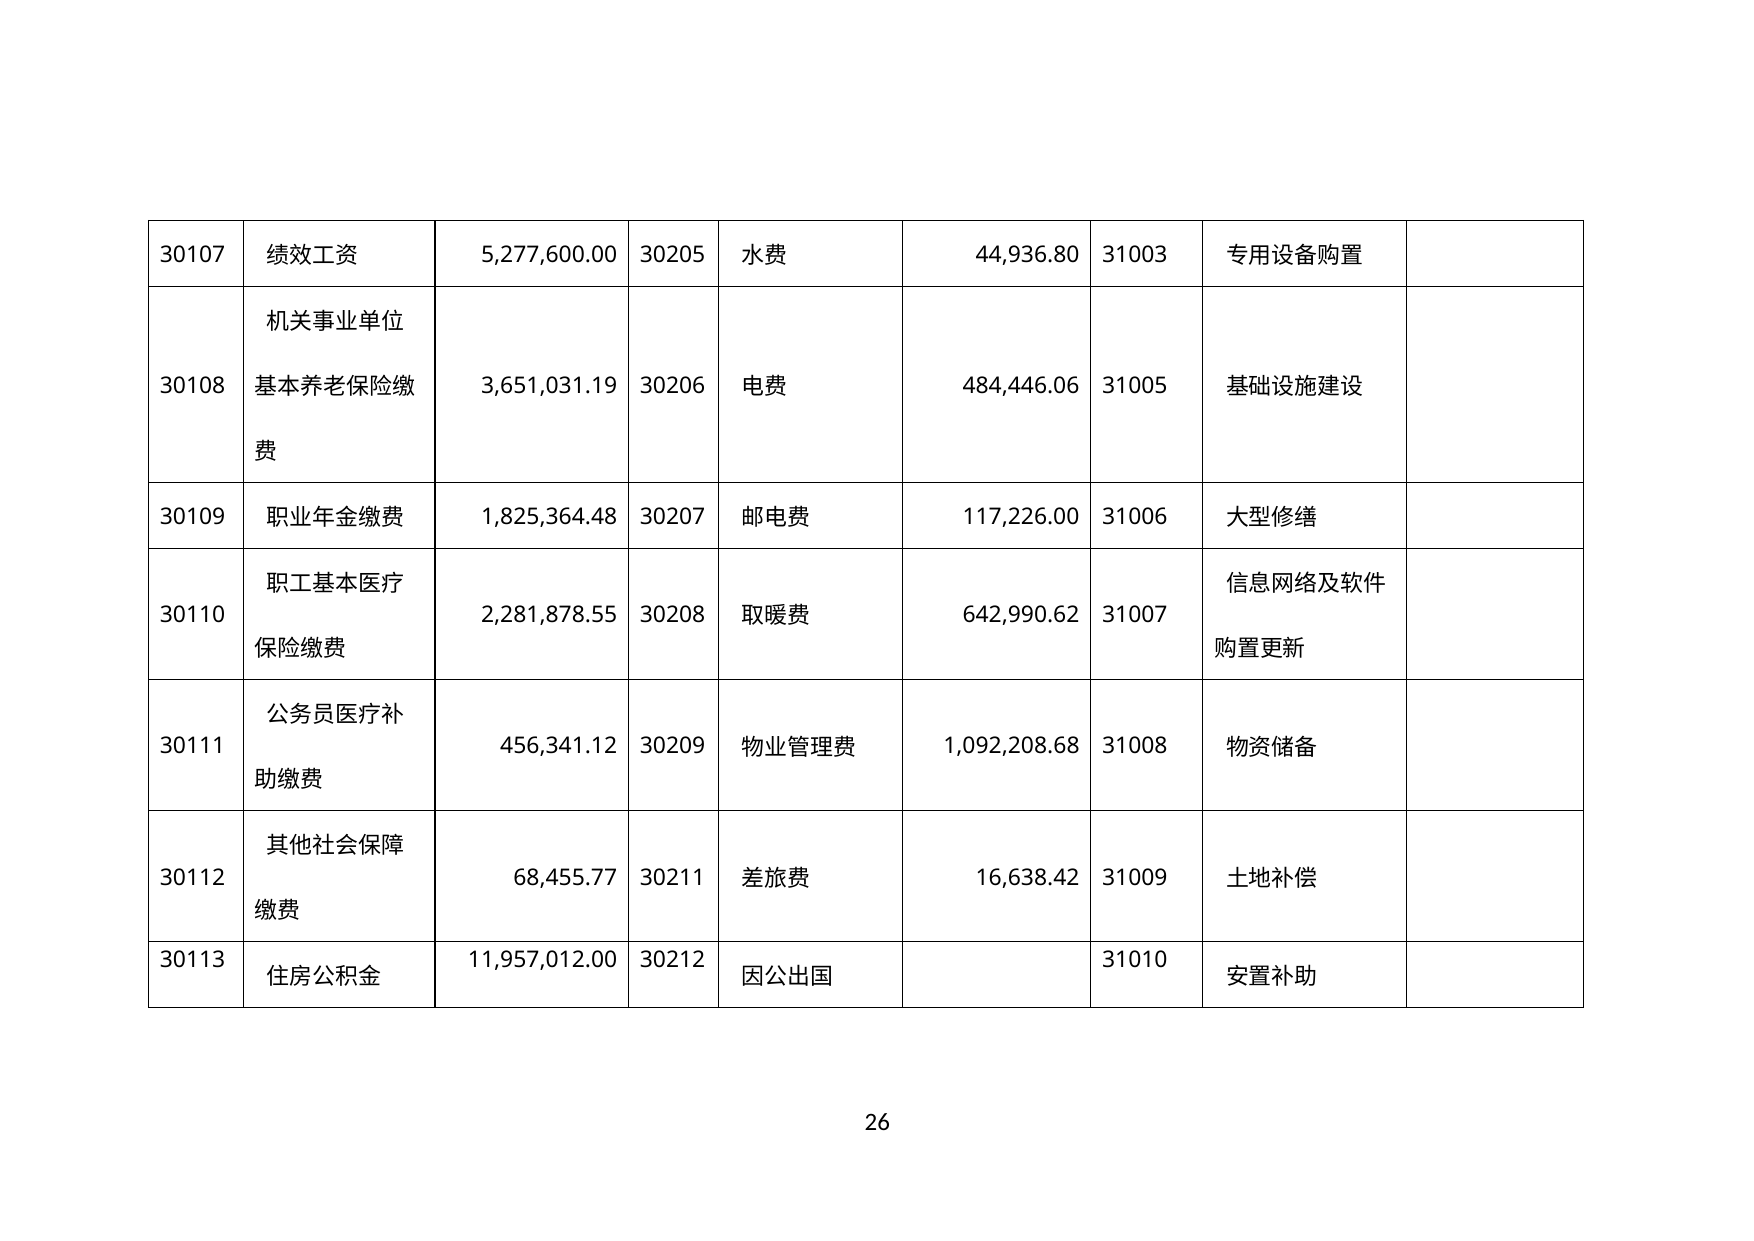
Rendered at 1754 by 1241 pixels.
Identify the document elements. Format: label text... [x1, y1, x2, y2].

table_cell [1407, 942, 1583, 1007]
table_cell 31005 [1091, 287, 1202, 482]
table_cell 差旅费 [719, 811, 902, 941]
table_cell 水费 [719, 221, 902, 286]
table_cell 642,990.62 [903, 549, 1090, 679]
table_cell 2,281,878.55 [436, 549, 628, 679]
table_cell 30108 [149, 287, 243, 482]
table_cell 电费 [719, 287, 902, 482]
table_cell [1407, 287, 1583, 482]
table_cell 11,957,012.00 [436, 942, 628, 1007]
table_cell 30109 [149, 483, 243, 548]
table_cell [903, 942, 1090, 1007]
table_cell 1,825,364.48 [436, 483, 628, 548]
table_cell 其他社会保障缴费 [244, 811, 434, 941]
table_cell 专用设备购置 [1203, 221, 1406, 286]
table_cell [1407, 549, 1583, 679]
table_cell 30212 [629, 942, 718, 1007]
table_cell 117,226.00 [903, 483, 1090, 548]
table_cell 31008 [1091, 680, 1202, 810]
table_cell 30112 [149, 811, 243, 941]
table_cell 因公出国（境）费用 [719, 942, 902, 1007]
table_cell 取暖费 [719, 549, 902, 679]
table_cell 30209 [629, 680, 718, 810]
table_cell 30111 [149, 680, 243, 810]
table_cell [1407, 483, 1583, 548]
table_cell 信息网络及软件购置更新 [1203, 549, 1406, 679]
table_cell 物业管理费 [719, 680, 902, 810]
table_cell 机关事业单位基本养老保险缴费 [244, 287, 434, 482]
table_cell 30208 [629, 549, 718, 679]
table_cell 物资储备 [1203, 680, 1406, 810]
table_cell 30207 [629, 483, 718, 548]
table_cell 职工基本医疗保险缴费 [244, 549, 434, 679]
table_cell 30113 [149, 942, 243, 1007]
table_cell 44,936.80 [903, 221, 1090, 286]
table_cell 68,455.77 [436, 811, 628, 941]
table_cell 职业年金缴费 [244, 483, 434, 548]
table_cell [1407, 811, 1583, 941]
table_cell 公务员医疗补助缴费 [244, 680, 434, 810]
table_cell 30107 [149, 221, 243, 286]
table_cell 绩效工资 [244, 221, 434, 286]
table_cell 土地补偿 [1203, 811, 1406, 941]
table_cell 3,651,031.19 [436, 287, 628, 482]
table_cell 1,092,208.68 [903, 680, 1090, 810]
table_cell 安置补助 [1203, 942, 1406, 1007]
table_cell 484,446.06 [903, 287, 1090, 482]
table_cell [1407, 221, 1583, 286]
table_cell 5,277,600.00 [436, 221, 628, 286]
table_cell 16,638.42 [903, 811, 1090, 941]
table_cell 30205 [629, 221, 718, 286]
table_cell 住房公积金 [244, 942, 434, 1007]
table_cell [1407, 680, 1583, 810]
table_cell 31007 [1091, 549, 1202, 679]
table_cell 30206 [629, 287, 718, 482]
table_cell 大型修缮 [1203, 483, 1406, 548]
table_cell 31003 [1091, 221, 1202, 286]
table_cell 基础设施建设 [1203, 287, 1406, 482]
table_cell 31009 [1091, 811, 1202, 941]
table_cell 邮电费 [719, 483, 902, 548]
table_cell 30110 [149, 549, 243, 679]
table_cell 30211 [629, 811, 718, 941]
table_cell 31010 [1091, 942, 1202, 1007]
table_cell 31006 [1091, 483, 1202, 548]
table_cell 456,341.12 [436, 680, 628, 810]
